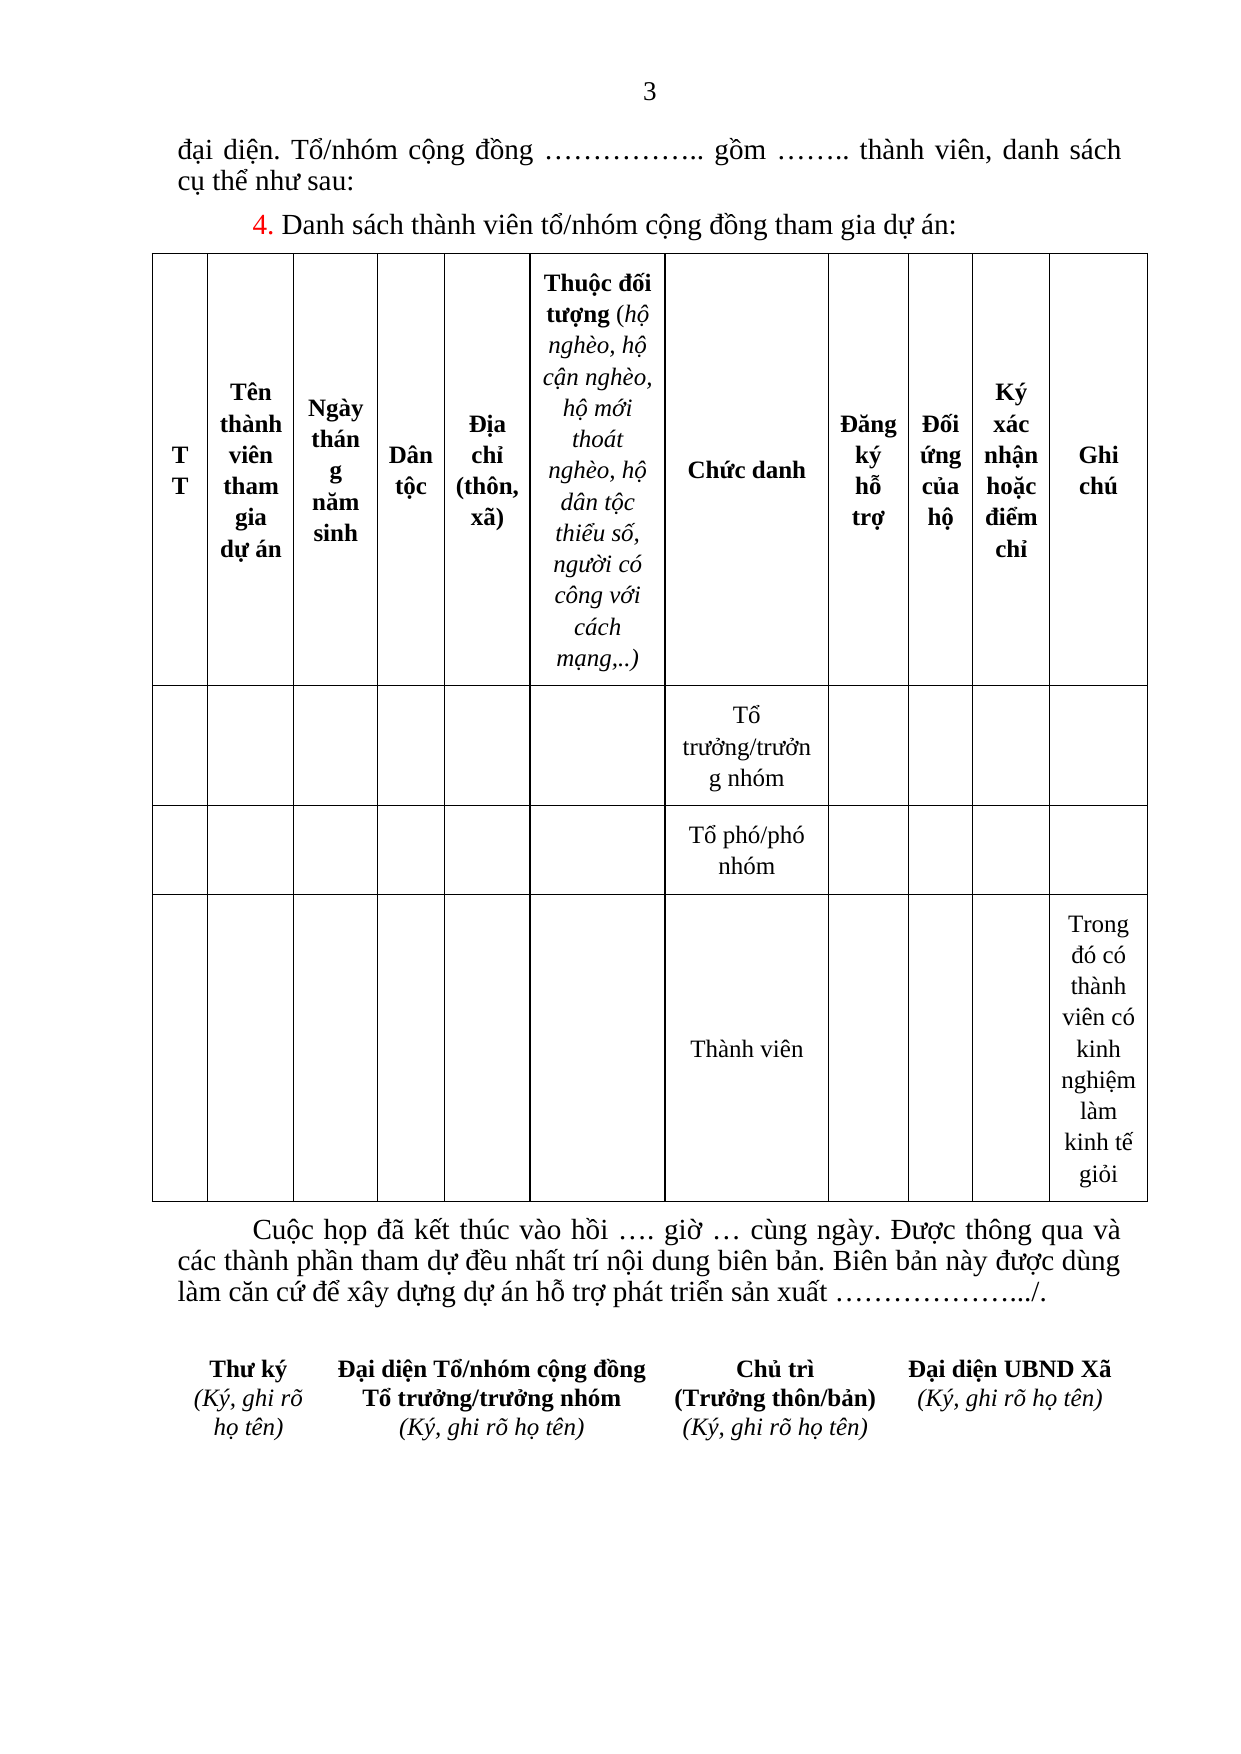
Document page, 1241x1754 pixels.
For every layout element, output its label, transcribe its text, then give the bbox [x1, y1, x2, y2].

table_header Tên thành viên tham gia dự án [208, 254, 293, 685]
table_cell [909, 895, 972, 1201]
table_cell [531, 686, 664, 805]
table_header Địa chỉ (thôn, xã) [445, 254, 529, 685]
table_cell [378, 686, 444, 805]
table_header Đăng ký hỗ trợ [829, 254, 908, 685]
table_cell [445, 686, 529, 805]
table_cell [1050, 686, 1147, 805]
table_cell [973, 895, 1049, 1201]
table_cell [208, 686, 293, 805]
table_cell [829, 895, 908, 1201]
table_header Dân tộc [378, 254, 444, 685]
table_cell [531, 895, 664, 1201]
table_cell [1050, 806, 1147, 893]
table_header Ghi chú [1050, 254, 1147, 685]
table_cell [208, 895, 293, 1201]
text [177, 134, 1122, 197]
table_header Chức danh [666, 254, 828, 685]
table_header Đối ứng của hộ [909, 254, 972, 685]
table_cell [909, 686, 972, 805]
table_header Đại diện UBND Xã (Ký, ghi rõ họ tên) [892, 1354, 1128, 1440]
text 4. Danh sách thành viên tổ/nhóm cộng đồng tham gia dự án: [177, 209, 1122, 240]
table_cell [294, 686, 377, 805]
table_cell Trong đó có thành viên có kinh nghiệm làm kinh tế giỏi [1050, 895, 1147, 1201]
table_header Đại diện Tổ/nhóm cộng đồng Tổ trưởng/trưởng nhóm (Ký, ghi rõ họ tên) [325, 1354, 658, 1440]
table_cell [973, 806, 1049, 893]
table_cell Tổ phó/phó nhóm [666, 806, 828, 893]
table_cell [294, 806, 377, 893]
table_cell [829, 686, 908, 805]
table_cell Tổ trưởng/trưởng nhóm [666, 686, 828, 805]
table_header Chủ trì (Trưởng thôn/bản) (Ký, ghi rõ họ tên) [658, 1354, 892, 1440]
table_cell [378, 806, 444, 893]
table_header Ngày tháng năm sinh [294, 254, 377, 685]
table_cell [153, 806, 207, 893]
table_cell [531, 806, 664, 893]
table_cell [445, 895, 529, 1201]
table_cell [829, 806, 908, 893]
table_cell [378, 895, 444, 1201]
table_cell [973, 686, 1049, 805]
table_cell [445, 806, 529, 893]
table_cell [153, 895, 207, 1201]
table_header Thuộc đối tượng (hộ nghèo, hộ cận nghèo, hộ mới thoát nghèo, hộ dân tộc thiểu số, người có công với cách mạng,..) [531, 254, 664, 685]
table_cell Thành viên [666, 895, 828, 1201]
text Cuộc họp đã kết thúc vào hồi …. giờ … cùng ngày. Được thông qua và các thành phần tham dự đều nhất trí nội dung biên bản. Biên bản này được dùng làm căn cứ để xây dựng dự án hỗ trợ phát triển sản xuất ……………….../. [177, 1214, 1122, 1308]
table_cell [909, 806, 972, 893]
table_header TT [153, 254, 207, 685]
table_cell [294, 895, 377, 1201]
table_header Thư ký (Ký, ghi rõ họ tên) [172, 1354, 325, 1440]
table_cell [153, 686, 207, 805]
table_cell [208, 806, 293, 893]
table_header Ký xác nhận hoặc điểm chỉ [973, 254, 1049, 685]
